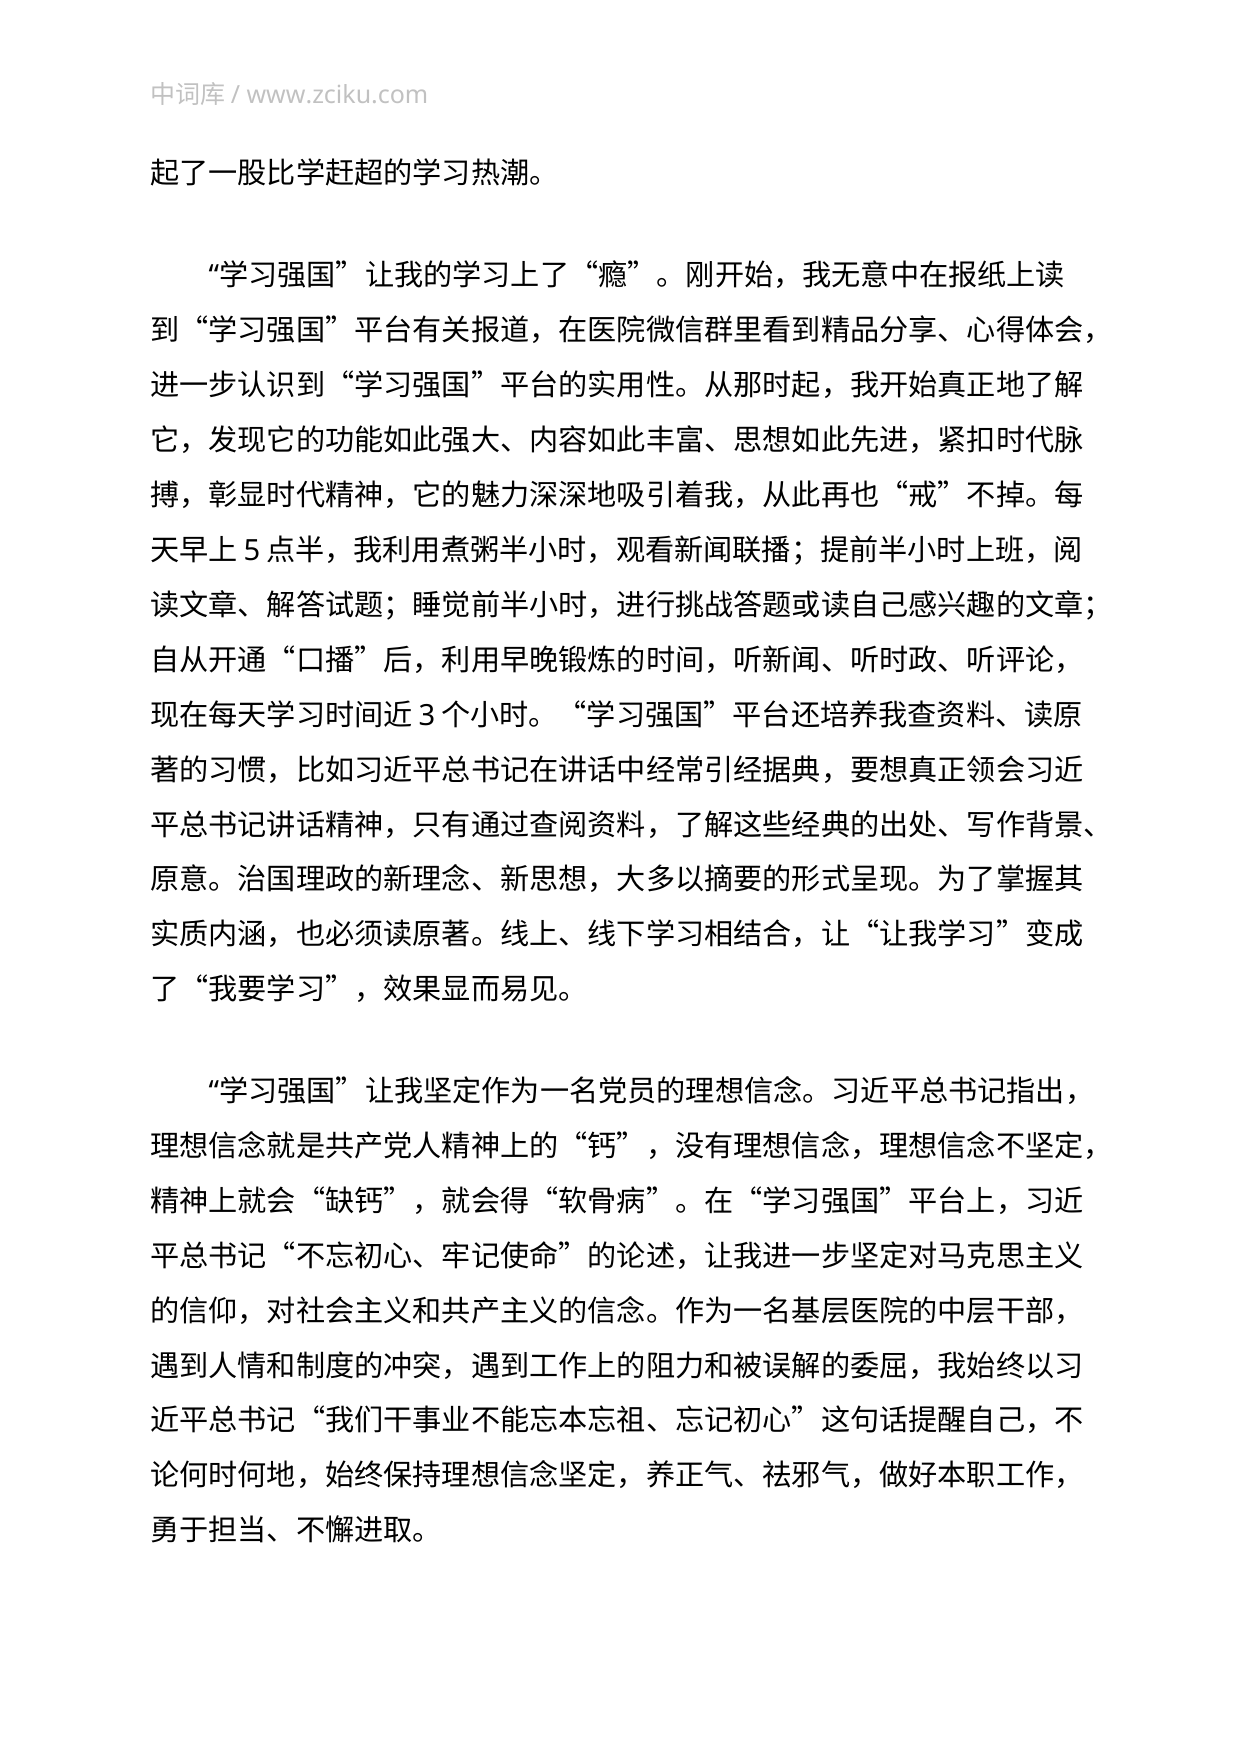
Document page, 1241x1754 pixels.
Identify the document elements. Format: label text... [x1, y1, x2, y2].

text “学习强国”让我坚定作为一名党员的理想信念。习近平总书记指出，理想信念就是共产党人精神上的“钙”，没有理想信念，理想信念不坚定，精神上就会“缺钙”，就会得“软骨病”。在“学习强国”平台上，习近平总书记“不忘初心、牢记使命”的论述，让我进一步坚定对马克思主义的信仰，对社会主义和共产主义的信念。作为一名基层医院的中层干部，遇到人情和制度的冲突，遇到工作上的阻力和被误解的委屈，我始终以习近平总书记“我们干事业不能忘本忘祖、忘记初心”这句话提醒自己，不论何时何地，始终保持理想信念坚定，养正气、祛邪气，做好本职工作，勇于担当、不懈进取。 [150, 1067, 1090, 1549]
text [150, 150, 1090, 192]
text “学习强国”让我的学习上了“瘾”。刚开始，我无意中在报纸上读到“学习强国”平台有关报道，在医院微信群里看到精品分享、心得体会，进一步认识到“学习强国”平台的实用性。从那时起，我开始真正地了解它，发现它的功能如此强大、内容如此丰富、思想如此先进，紧扣时代脉搏，彰显时代精神，它的魅力深深地吸引着我，从此再也“戒”不掉。每天早上5点半，我利用煮粥半小时，观看新闻联播；提前半小时上班，阅读文章、解答试题；睡觉前半小时，进行挑战答题或读自己感兴趣的文章；自从开通“口播”后，利用早晚锻炼的时间，听新闻、听时政、听评论，现在每天学习时间近3个小时。“学习强国”平台还培养我查资料、读原著的习惯，比如习近平总书记在讲话中经常引经据典，要想真正领会习近平总书记讲话精神，只有通过查阅资料，了解这些经典的出处、写作背景、原意。治国理政的新理念、新思想，大多以摘要的形式呈现。为了掌握其实质内涵，也必须读原著。线上、线下学习相结合，让“让我学习”变成了“我要学习”，效果显而易见。 [150, 252, 1090, 1008]
